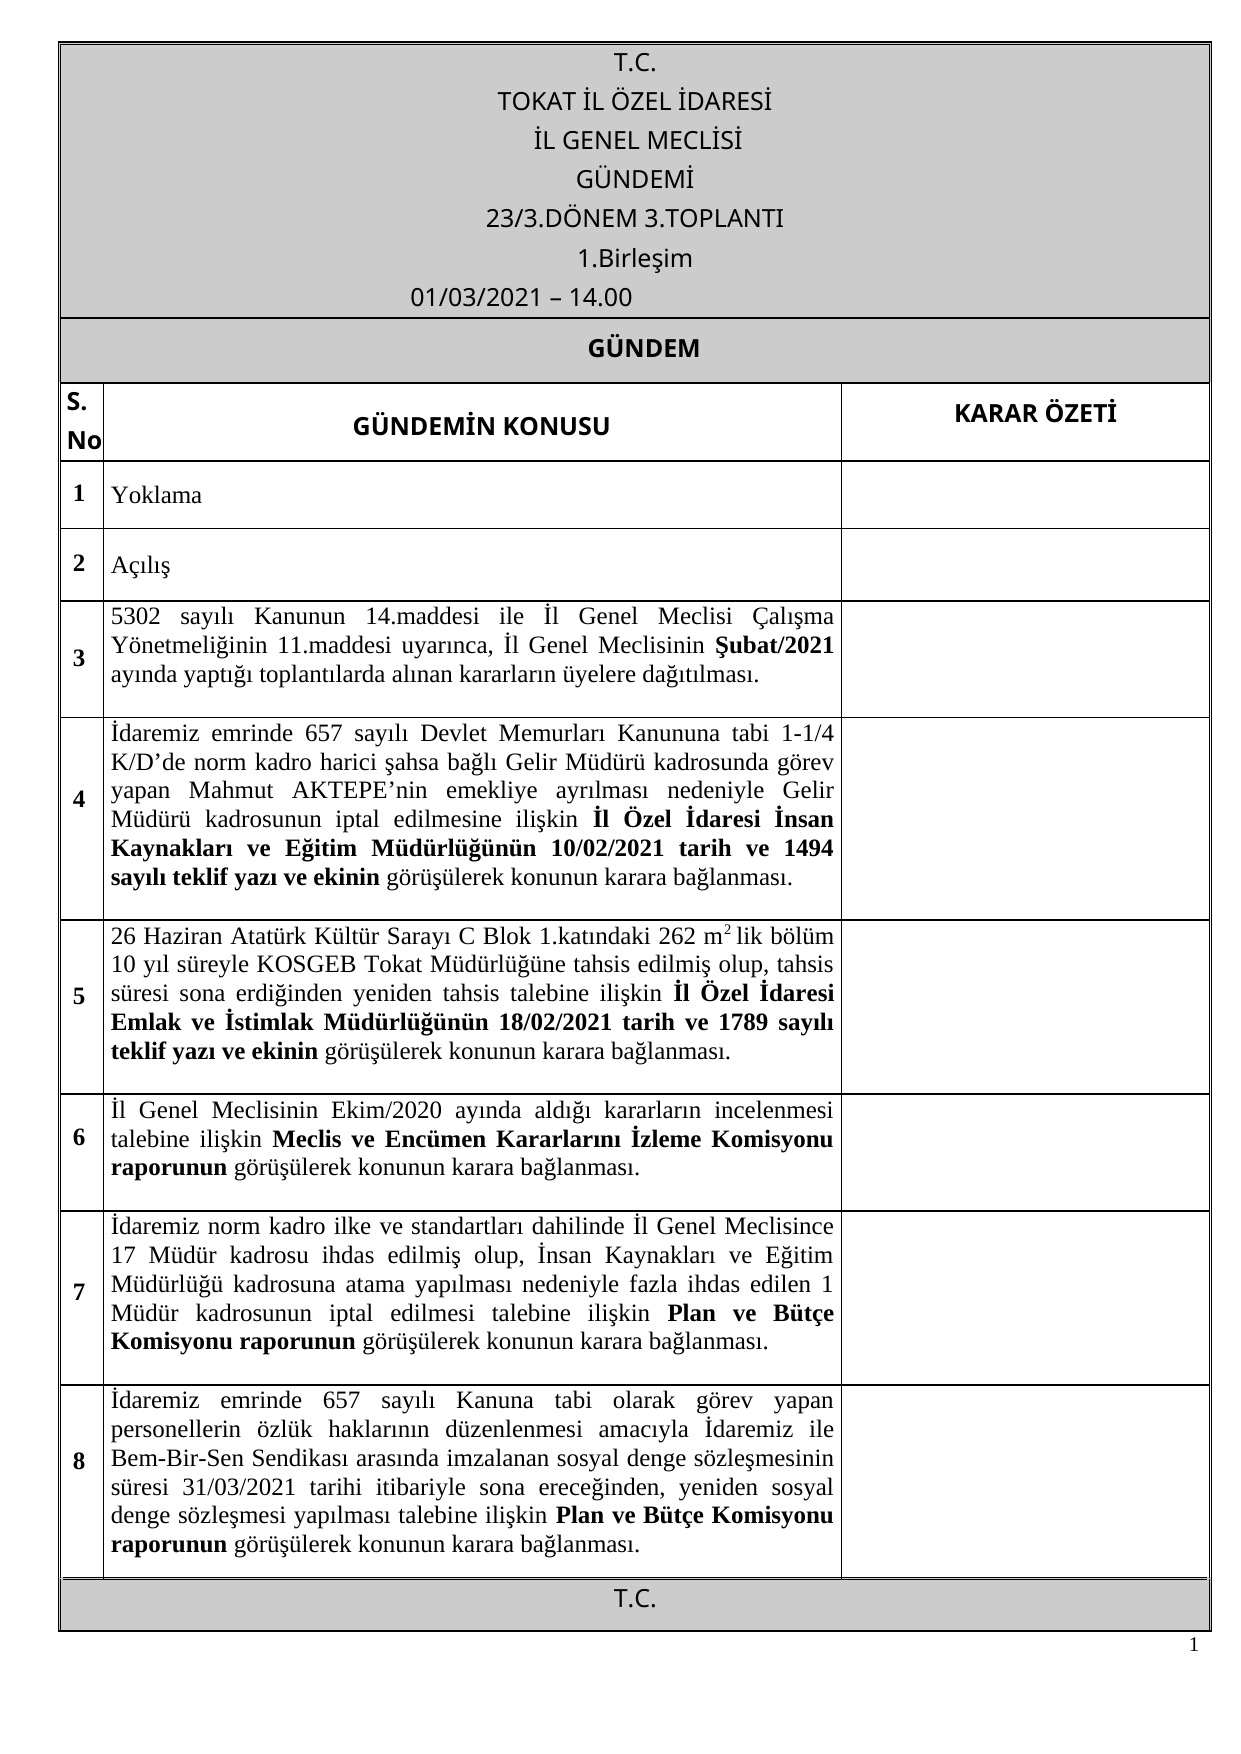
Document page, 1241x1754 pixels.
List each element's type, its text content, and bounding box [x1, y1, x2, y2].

table_cell [842, 1095, 1209, 1210]
table_cell İdaremiz emrinde 657 sayılı Devlet Memurları Kanununa tabi 1-1/4 K/D’de norm kadro harici şahsa bağlı Gelir Müdürü kadrosunda görev yapan Mahmut AKTEPE’nin emekliye ayrılması nedeniyle Gelir Müdürü kadrosunun iptal edilmesine ilişkin İl Özel İdaresi İnsan Kaynakları ve Eğitim Müdürlüğünün 10/02/2021 tarih ve 1494 sayılı teklif yazı ve ekinin görüşülerek konunun karara bağlanması. [104, 718, 841, 919]
table_cell 5 [61, 921, 103, 1093]
table_cell 8 [61, 1386, 103, 1577]
table_cell 26 Haziran Atatürk Kültür Sarayı C Blok 1.katındaki 262 m2 lik bölüm 10 yıl süreyle KOSGEB Tokat Müdürlüğüne tahsis edilmiş olup, tahsis süresi sona erdiğinden yeniden tahsis talebine ilişkin İl Özel İdaresi Emlak ve İstimlak Müdürlüğünün 18/02/2021 tarih ve 1789 sayılı teklif yazı ve ekinin görüşülerek konunun karara bağlanması. [104, 921, 841, 1093]
table_cell [842, 602, 1209, 716]
table_cell 3 [61, 602, 103, 716]
table_cell İdaremiz norm kadro ilke ve standartları dahilinde İl Genel Meclisince 17 Müdür kadrosu ihdas edilmiş olup, İnsan Kaynakları ve Eğitim Müdürlüğü kadrosuna atama yapılması nedeniyle fazla ihdas edilen 1 Müdür kadrosunun iptal edilmesi talebine ilişkin Plan ve Bütçe Komisyonu raporunun görüşülerek konunun karara bağlanması. [104, 1212, 841, 1384]
table_cell 1 [61, 462, 103, 528]
table_cell İl Genel Meclisinin Ekim/2020 ayında aldığı kararların incelenmesi talebine ilişkin Meclis ve Encümen Kararlarını İzleme Komisyonu raporunun görüşülerek konunun karara bağlanması. [104, 1095, 841, 1210]
table_cell 4 [61, 718, 103, 919]
table_cell 7 [61, 1212, 103, 1384]
table_cell [842, 462, 1209, 528]
table_cell [842, 529, 1209, 600]
table_cell GÜNDEM [61, 319, 1209, 382]
table_cell Yoklama [104, 462, 841, 528]
table_cell [842, 1212, 1209, 1384]
table_cell [842, 921, 1209, 1093]
table_cell [842, 718, 1209, 919]
table_cell [842, 1386, 1209, 1577]
table_header T.C. TOKAT İL ÖZEL İDARESİ İL GENEL MECLİSİ GÜNDEMİ 23/3.DÖNEM 3.TOPLANTI 1.Birleşim 01/03/2021 – 14.00 [61, 45, 1209, 317]
table_cell 5302 sayılı Kanunun 14.maddesi ile İl Genel Meclisi Çalışma Yönetmeliğinin 11.maddesi uyarınca, İl Genel Meclisinin Şubat/2021 ayında yaptığı toplantılarda alınan kararların üyelere dağıtılması. [104, 602, 841, 716]
table_cell GÜNDEMİN KONUSU [104, 384, 841, 460]
table_cell S. No [61, 384, 103, 460]
table_cell İdaremiz emrinde 657 sayılı Kanuna tabi olarak görev yapan personellerin özlük haklarının düzenlenmesi amacıyla İdaremiz ile Bem-Bir-Sen Sendikası arasında imzalanan sosyal denge sözleşmesinin süresi 31/03/2021 tarihi itibariyle sona ereceğinden, yeniden sosyal denge sözleşmesi yapılması talebine ilişkin Plan ve Bütçe Komisyonu raporunun görüşülerek konunun karara bağlanması. [104, 1386, 841, 1577]
table_cell 2 [61, 529, 103, 600]
table_cell KARAR ÖZETİ [842, 384, 1209, 460]
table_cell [59, 1577, 1211, 1630]
table_cell Açılış [104, 529, 841, 600]
table_cell 6 [61, 1095, 103, 1210]
